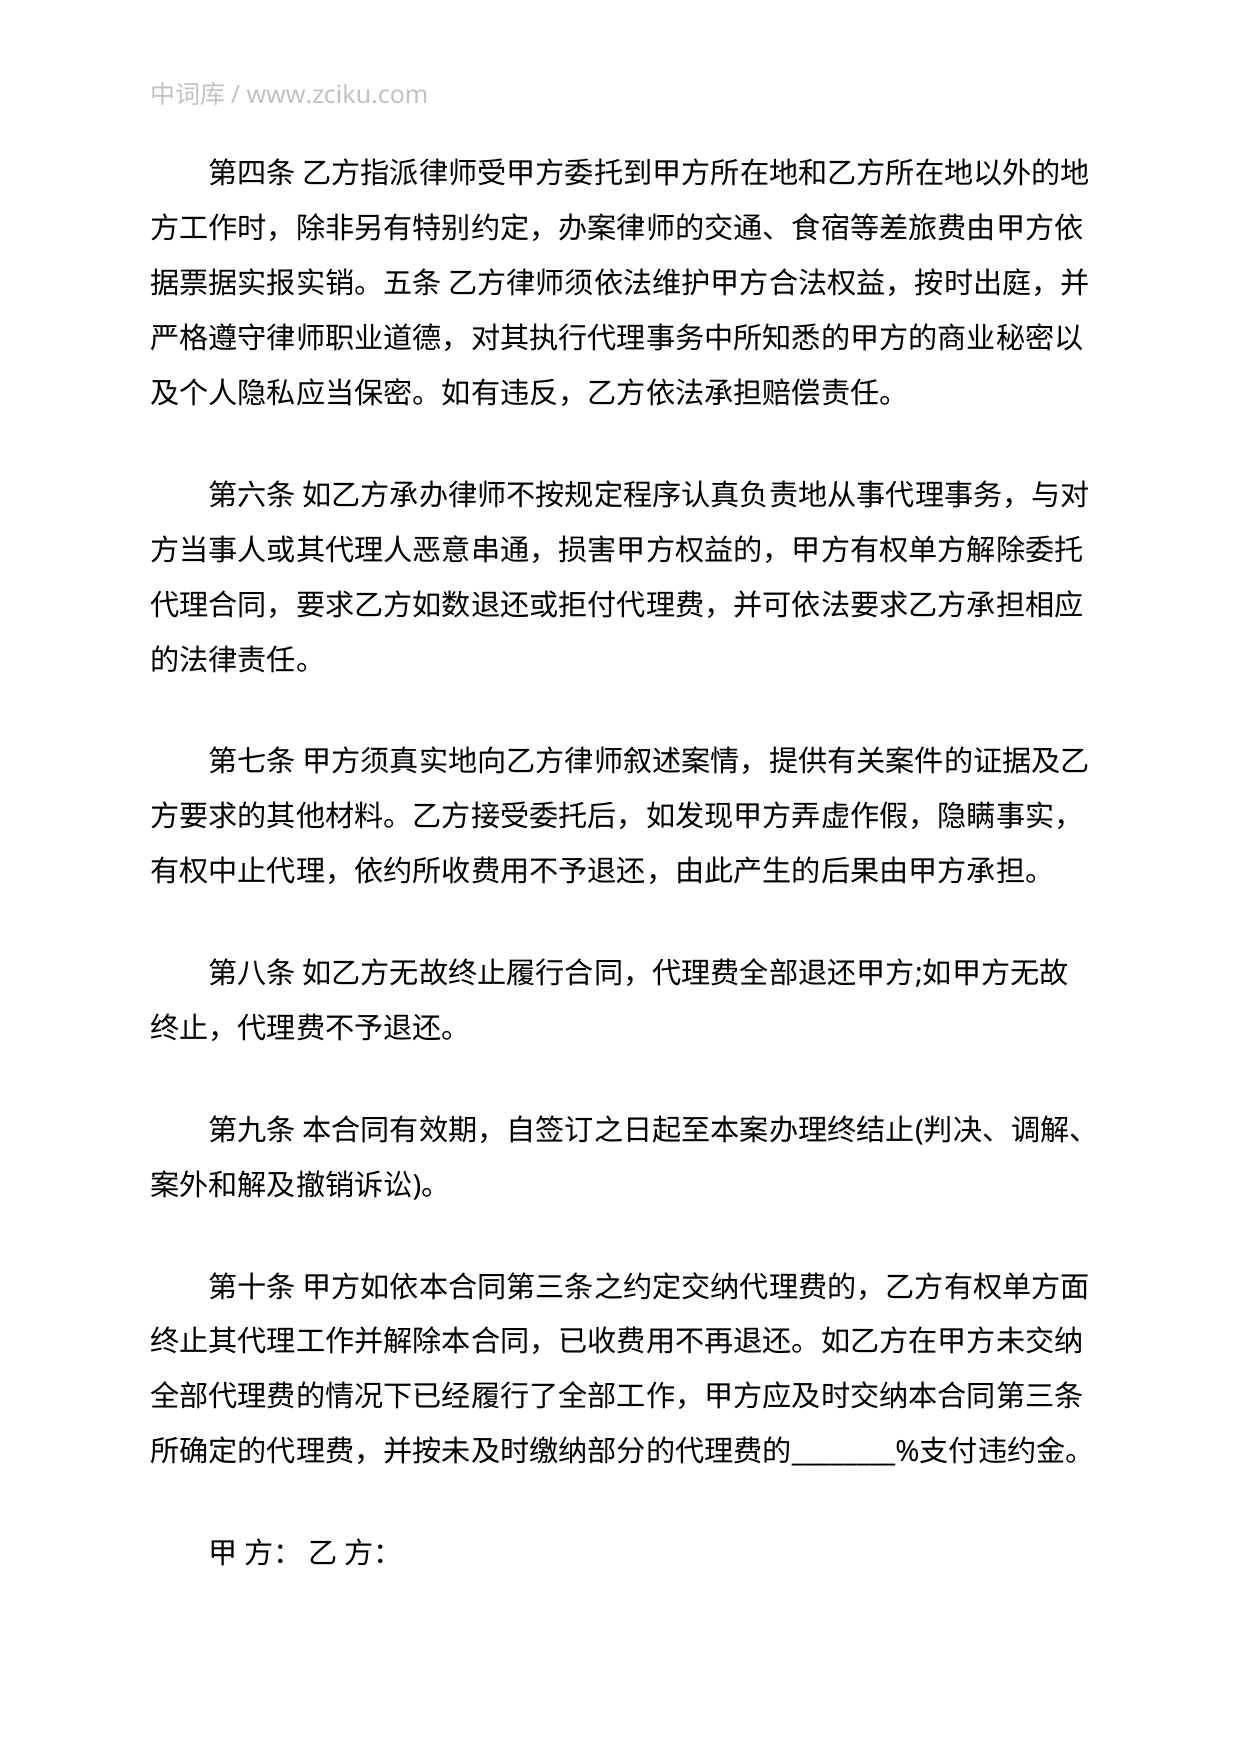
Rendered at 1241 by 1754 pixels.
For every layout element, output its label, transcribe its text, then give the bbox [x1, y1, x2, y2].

text 第九条 本合同有效期，自签订之日起至本案办理终结止(判决、调解、案外和解及撤销诉讼)。 [150, 1106, 1090, 1203]
text 甲 方： 乙 方： [150, 1530, 1090, 1572]
text 第八条 如乙方无故终止履行合同，代理费全部退还甲方;如甲方无故终止，代理费不予退还。 [150, 949, 1090, 1047]
text 第七条 甲方须真实地向乙方律师叙述案情，提供有关案件的证据及乙方要求的其他材料。乙方接受委托后，如发现甲方弄虚作假，隐瞒事实，有权中止代理，依约所收费用不予退还，由此产生的后果由甲方承担。 [150, 738, 1090, 890]
text 第十条 甲方如依本合同第三条之约定交纳代理费的，乙方有权单方面终止其代理工作并解除本合同，已收费用不再退还。如乙方在甲方未交纳全部代理费的情况下已经履行了全部工作，甲方应及时交纳本合同第三条所确定的代理费，并按未及时缴纳部分的代理费的________%支付违约金。 [150, 1263, 1090, 1470]
text 第四条 乙方指派律师受甲方委托到甲方所在地和乙方所在地以外的地方工作时，除非另有特别约定，办案律师的交通、食宿等差旅费由甲方依据票据实报实销。五条 乙方律师须依法维护甲方合法权益，按时出庭，并严格遵守律师职业道德，对其执行代理事务中所知悉的甲方的商业秘密以及个人隐私应当保密。如有违反，乙方依法承担赔偿责任。 [150, 150, 1090, 412]
text 第六条 如乙方承办律师不按规定程序认真负责地从事代理事务，与对方当事人或其代理人恶意串通，损害甲方权益的，甲方有权单方解除委托代理合同，要求乙方如数退还或拒付代理费，并可依法要求乙方承担相应的法律责任。 [150, 471, 1090, 678]
